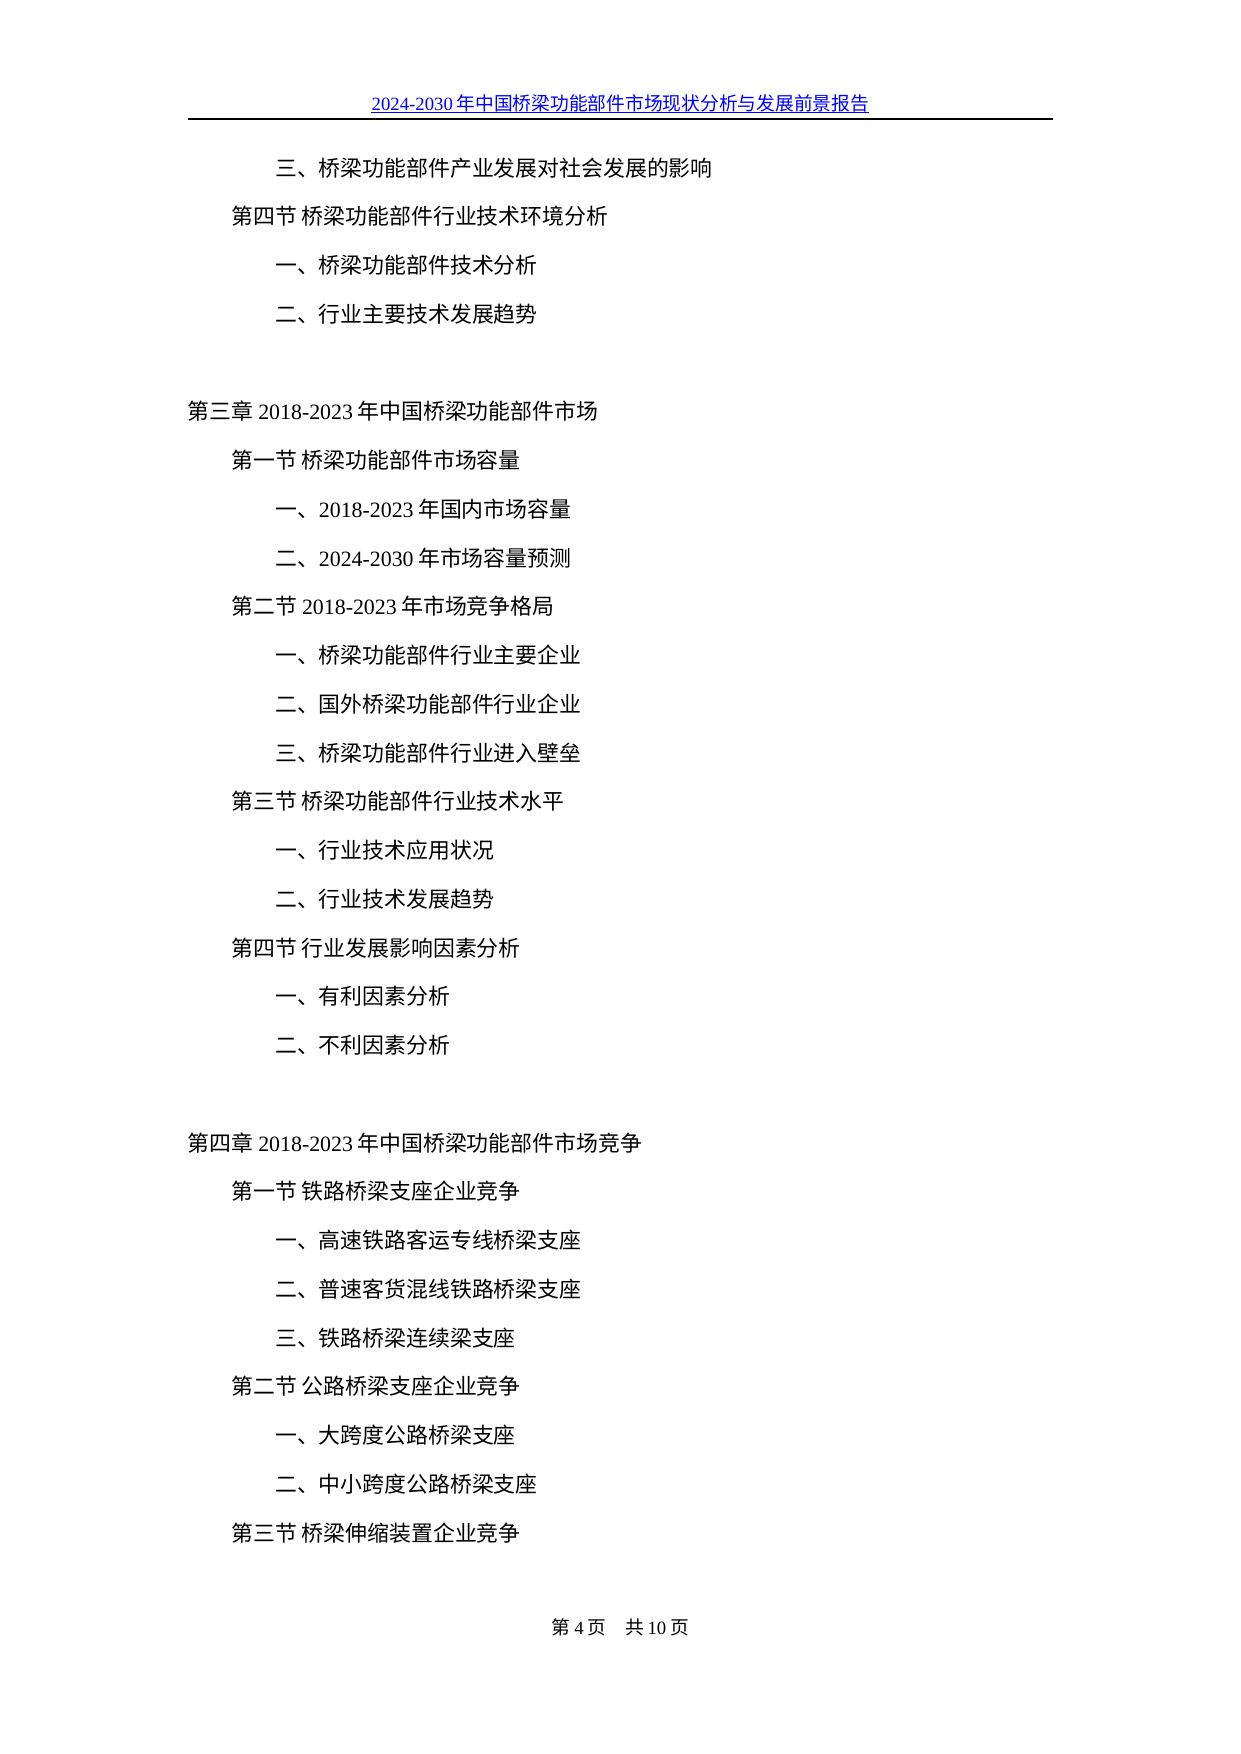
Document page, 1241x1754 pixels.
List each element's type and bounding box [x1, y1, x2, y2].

text [187, 150, 1053, 1548]
